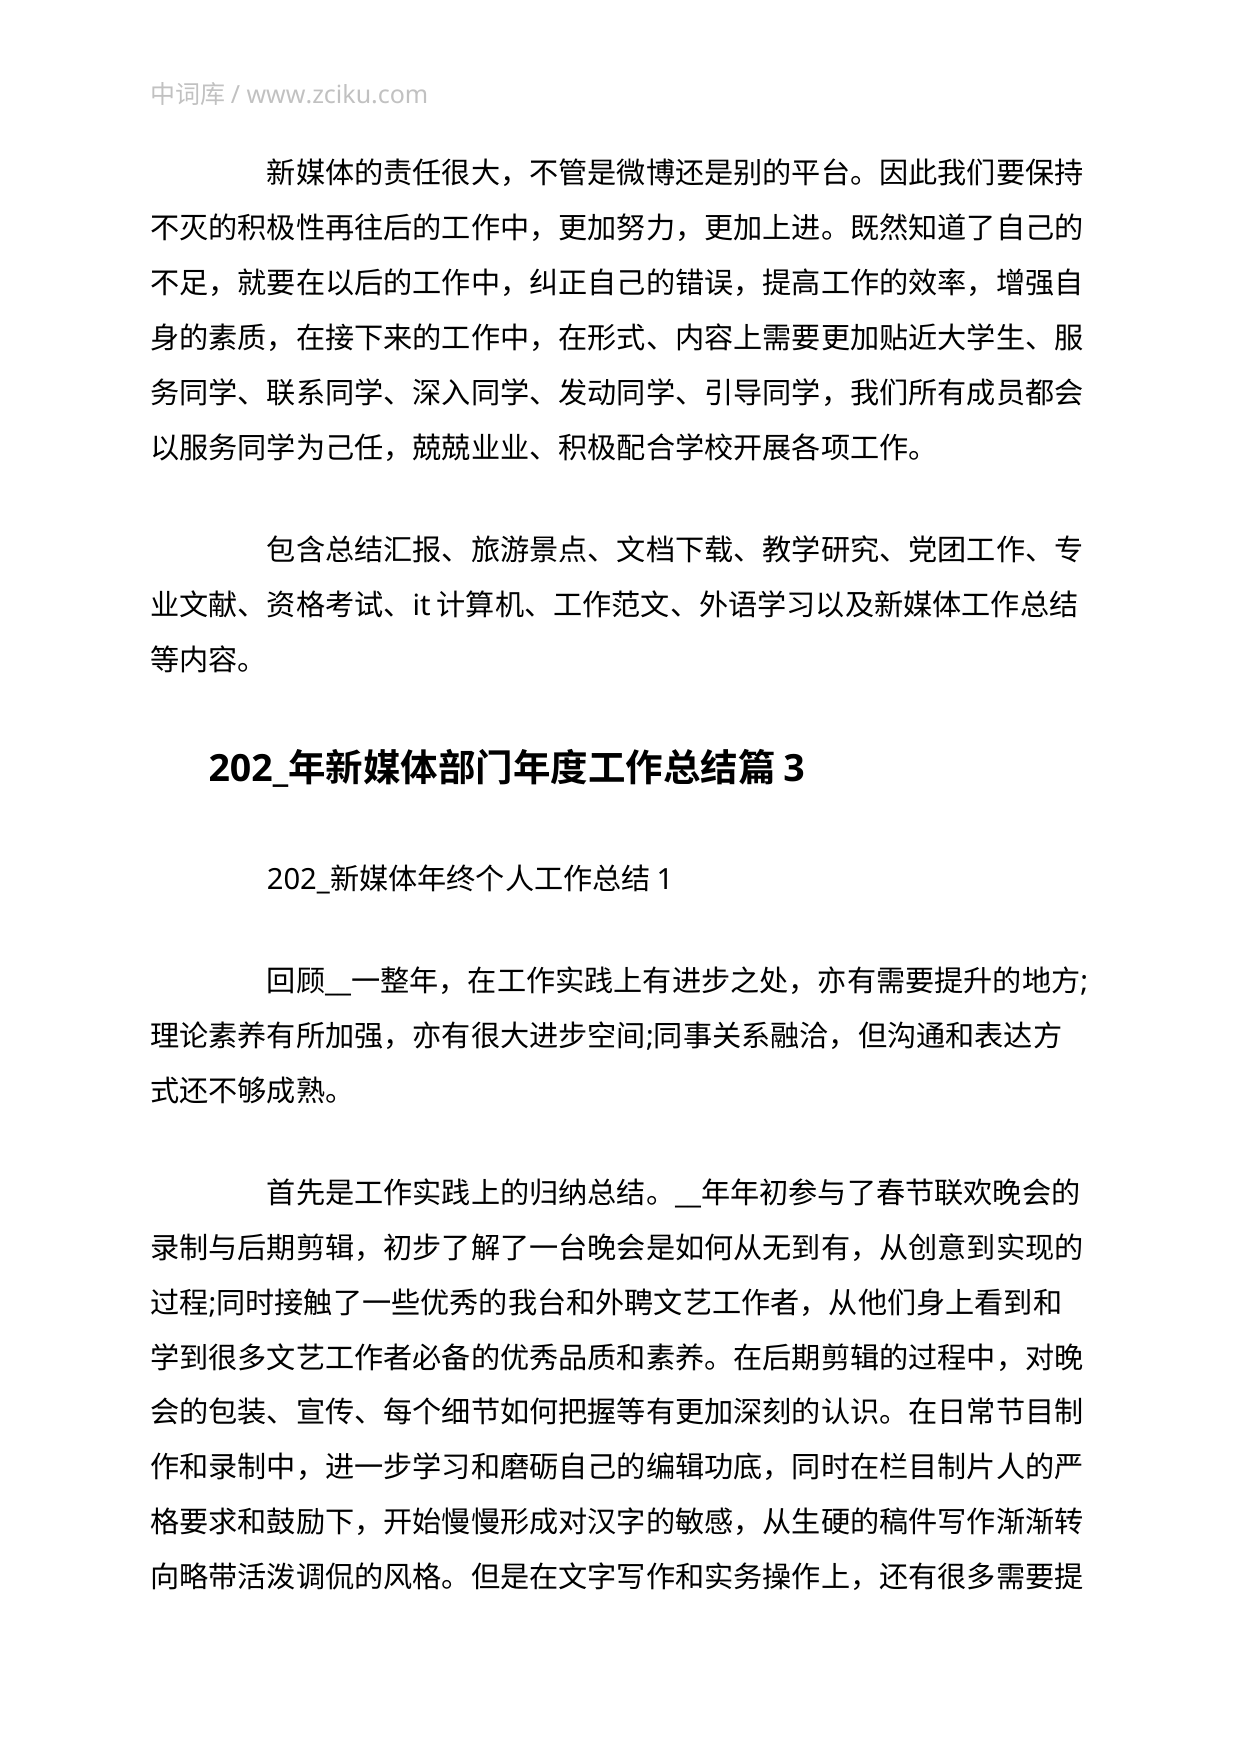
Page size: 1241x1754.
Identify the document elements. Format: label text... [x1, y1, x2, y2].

text 包含总结汇报、旅游景点、文档下载、教学研究、党团工作、专业文献、资格考试、it计算机、工作范文、外语学习以及新媒体工作总结等内容。 [150, 526, 1090, 678]
text 回顾__一整年，在工作实践上有进步之处，亦有需要提升的地方;理论素养有所加强，亦有很大进步空间;同事关系融洽，但沟通和表达方式还不够成熟。 [150, 957, 1090, 1110]
text 新媒体的责任很大，不管是微博还是别的平台。因此我们要保持不灭的积极性再往后的工作中，更加努力，更加上进。既然知道了自己的不足，就要在以后的工作中，纠正自己的错误，提高工作的效率，增强自身的素质，在接下来的工作中，在形式、内容上需要更加贴近大学生、服务同学、联系同学、深入同学、发动同学、引导同学，我们所有成员都会以服务同学为己任，兢兢业业、积极配合学校开展各项工作。 [150, 150, 1090, 467]
text 202_新媒体年终个人工作总结1 [150, 856, 1090, 898]
text 202_年新媒体部门年度工作总结篇3 [150, 738, 1090, 792]
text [150, 1169, 1090, 1596]
